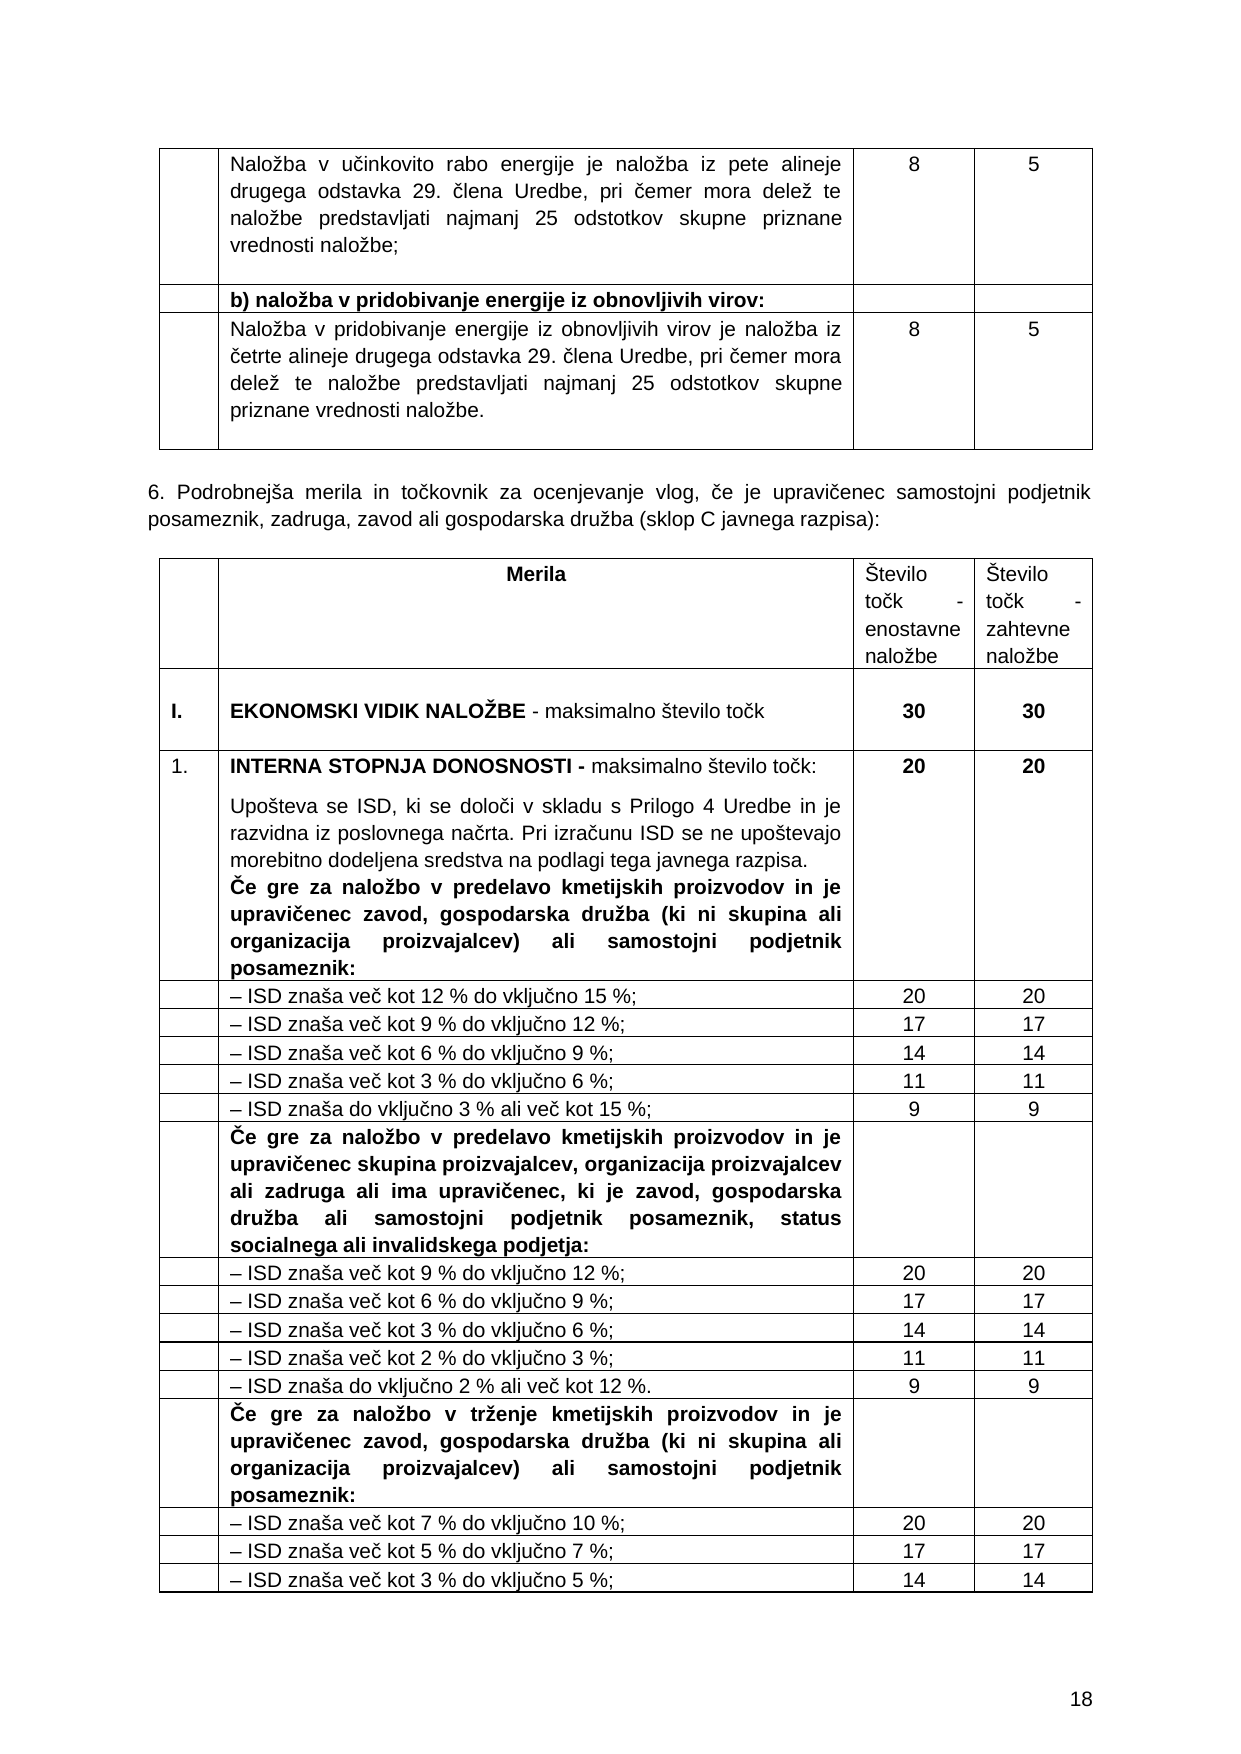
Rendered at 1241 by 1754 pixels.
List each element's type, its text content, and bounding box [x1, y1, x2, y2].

table_header Število točk - enostavne naložbe [854, 559, 974, 667]
table_cell b) naložba v pridobivanje energije iz obnovljivih virov: [219, 285, 853, 312]
table_cell [975, 872, 1092, 980]
table_cell [160, 1314, 218, 1341]
table_cell [854, 1122, 974, 1257]
table_cell 14 [975, 1314, 1092, 1341]
table_cell – ISD znaša več kot 3 % do vključno 6 %; [219, 1065, 853, 1092]
table_cell [160, 1122, 218, 1257]
table_cell 11 [854, 1343, 974, 1369]
table_cell – ISD znaša več kot 9 % do vključno 12 %; [219, 1258, 853, 1285]
table_cell 20 [854, 1508, 974, 1535]
table_cell 9 [854, 1094, 974, 1121]
table_cell Če gre za naložbo v trženje kmetijskih proizvodov in je upravičenec zavod, gospodarska družba (ki ni skupina ali organizacija proizvajalcev) ali samostojni podjetnik posameznik: [219, 1399, 853, 1507]
table_cell [160, 1343, 218, 1369]
table_cell 20 [975, 981, 1092, 1008]
table_cell [854, 1399, 974, 1507]
table_cell 30 [854, 669, 974, 750]
table_header Število točk - zahtevne naložbe [975, 559, 1092, 667]
table_cell INTERNA STOPNJA DONOSNOSTI - maksimalno število točk: Upošteva se ISD, ki se določi v skladu s Prilogo 4 Uredbe in je razvidna iz poslovnega načrta. Pri izračunu ISD se ne upoštevajo morebitno dodeljena sredstva na podlagi tega javnega razpisa. [219, 751, 853, 872]
table_cell 14 [854, 1037, 974, 1064]
table_cell 9 [975, 1094, 1092, 1121]
table_cell – ISD znaša več kot 9 % do vključno 12 %; [219, 1009, 853, 1036]
table_cell 17 [975, 1286, 1092, 1313]
table_cell – ISD znaša več kot 6 % do vključno 9 %; [219, 1037, 853, 1064]
table_cell 9 [975, 1371, 1092, 1398]
table_cell – ISD znaša več kot 12 % do vključno 15 %; [219, 981, 853, 1008]
table_cell [975, 285, 1092, 312]
table_cell [160, 1508, 218, 1535]
table_cell Če gre za naložbo v predelavo kmetijskih proizvodov in je upravičenec zavod, gospodarska družba (ki ni skupina ali organizacija proizvajalcev) ali samostojni podjetnik posameznik: [219, 872, 853, 980]
table_cell 11 [975, 1343, 1092, 1369]
table_cell [854, 285, 974, 312]
table_cell – ISD znaša več kot 2 % do vključno 3 %; [219, 1343, 853, 1369]
table_cell – ISD znaša več kot 5 % do vključno 7 %; [219, 1536, 853, 1563]
table_cell 8 [854, 313, 974, 449]
table_cell [160, 1536, 218, 1563]
table_cell 20 [975, 751, 1092, 872]
table_cell 17 [854, 1009, 974, 1036]
table_cell [975, 1399, 1092, 1507]
table_cell [160, 981, 218, 1008]
table_cell [160, 149, 218, 284]
table_cell 17 [854, 1536, 974, 1563]
table_cell – ISD znaša več kot 7 % do vključno 10 %; [219, 1508, 853, 1535]
table_cell – ISD znaša več kot 6 % do vključno 9 %; [219, 1286, 853, 1313]
table_cell [160, 1065, 218, 1092]
table_cell [160, 313, 218, 449]
table_cell 8 [854, 149, 974, 284]
table_cell 14 [975, 1037, 1092, 1064]
table_cell 1. [160, 751, 218, 872]
table_header Merila [219, 559, 853, 667]
table_cell Naložba v učinkovito rabo energije je naložba iz pete alineje drugega odstavka 29. člena Uredbe, pri čemer mora delež te naložbe predstavljati najmanj 25 odstotkov skupne priznane vrednosti naložbe; [219, 149, 853, 284]
table_cell Naložba v pridobivanje energije iz obnovljivih virov je naložba iz četrte alineje drugega odstavka 29. člena Uredbe, pri čemer mora delež te naložbe predstavljati najmanj 25 odstotkov skupne priznane vrednosti naložbe. [219, 313, 853, 449]
table_cell 14 [854, 1314, 974, 1341]
table_cell 5 [975, 313, 1092, 449]
table_cell [160, 1399, 218, 1507]
table_cell [160, 872, 218, 980]
text 6. Podrobnejša merila in točkovnik za ocenjevanje vlog, če je upravičenec samostojni podjetnik posameznik, zadruga, zavod ali gospodarska družba (sklop C javnega razpisa): [148, 477, 1093, 531]
table_cell 17 [854, 1286, 974, 1313]
table_cell 5 [975, 149, 1092, 284]
table_cell – ISD znaša več kot 3 % do vključno 6 %; [219, 1314, 853, 1341]
table_cell 14 [854, 1564, 974, 1591]
table_cell 11 [975, 1065, 1092, 1092]
table_cell I. [160, 669, 218, 750]
table_cell 20 [975, 1258, 1092, 1285]
table_cell 17 [975, 1009, 1092, 1036]
table_cell – ISD znaša do vključno 3 % ali več kot 15 %; [219, 1094, 853, 1121]
table_cell [160, 1286, 218, 1313]
table_cell 30 [975, 669, 1092, 750]
table_cell [160, 1037, 218, 1064]
table_cell [160, 1094, 218, 1121]
table_cell 20 [975, 1508, 1092, 1535]
table_header [160, 559, 218, 667]
table_cell [160, 1258, 218, 1285]
table_cell 17 [975, 1536, 1092, 1563]
table_cell 9 [854, 1371, 974, 1398]
table_cell [975, 1122, 1092, 1257]
table_cell [160, 285, 218, 312]
table_cell 20 [854, 981, 974, 1008]
table_cell 14 [975, 1564, 1092, 1591]
table_cell 20 [854, 1258, 974, 1285]
table_cell – ISD znaša več kot 3 % do vključno 5 %; [219, 1564, 853, 1591]
table_cell [160, 1564, 218, 1591]
table_cell EKONOMSKI VIDIK NALOŽBE - maksimalno število točk [219, 669, 853, 750]
table_cell – ISD znaša do vključno 2 % ali več kot 12 %. [219, 1371, 853, 1398]
table_cell [160, 1009, 218, 1036]
table_cell [854, 872, 974, 980]
table_cell Če gre za naložbo v predelavo kmetijskih proizvodov in je upravičenec skupina proizvajalcev, organizacija proizvajalcev ali zadruga ali ima upravičenec, ki je zavod, gospodarska družba ali samostojni podjetnik posameznik, status socialnega ali invalidskega podjetja: [219, 1122, 853, 1257]
table_cell 20 [854, 751, 974, 872]
table_cell [160, 1371, 218, 1398]
table_cell 11 [854, 1065, 974, 1092]
